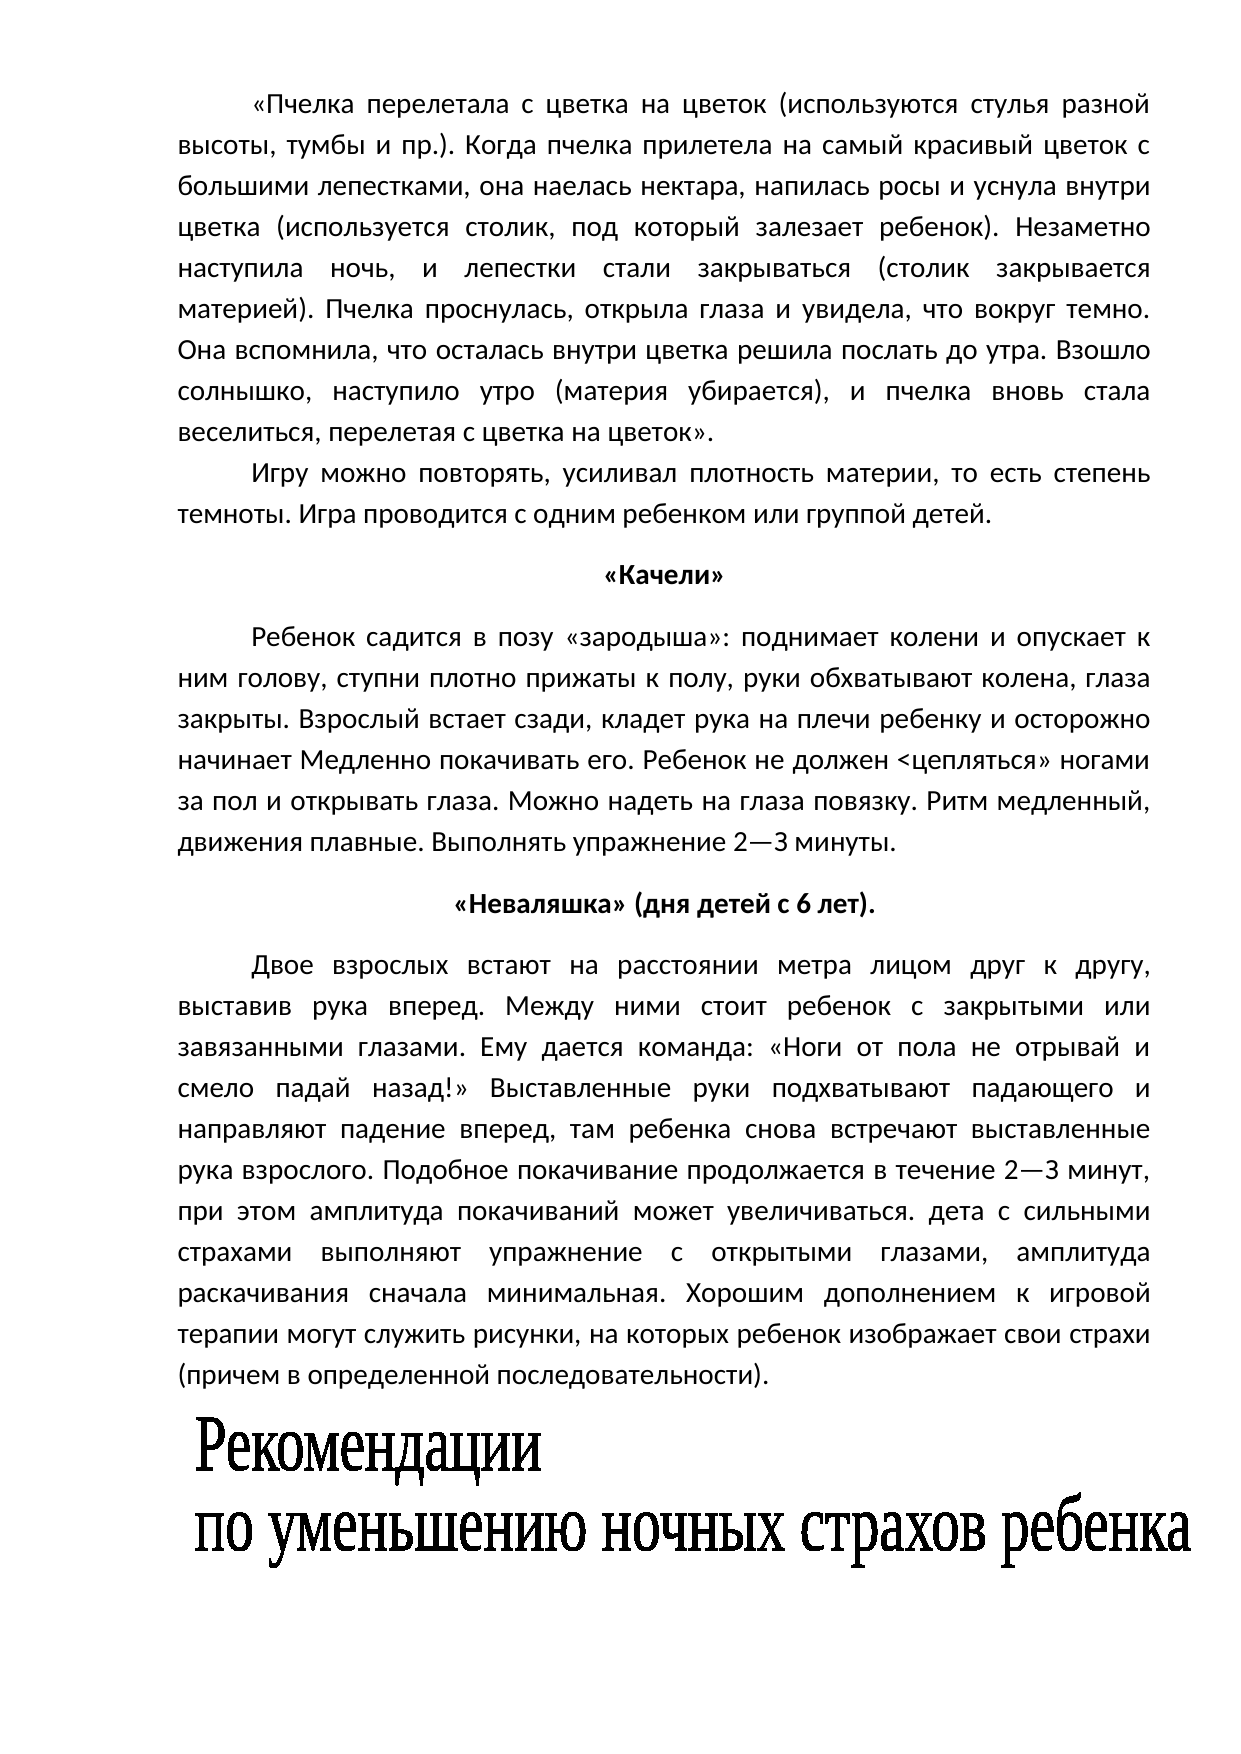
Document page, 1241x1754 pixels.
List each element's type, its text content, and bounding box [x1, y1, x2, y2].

text «Неваляшка» (дня детей с 6 лет). [177, 885, 1152, 920]
text «Качели» [177, 556, 1152, 592]
text Ребенок садится в позу «зародыша»: поднимает колени и опускает к ним голову, ступни плотно прижаты к полу, руки обхватывают колена, глаза закрыты. Взрослый встает сзади, кладет рука на плечи ребенку и осторожно начинает Медленно покачивать его. Ребенок не должен <цепляться» ногами за пол и открывать глаза. Можно надеть на глаза повязку. Ритм медленный, движения плавные. Выполнять упражнение 2—З минуты. [177, 618, 1152, 858]
text Игру можно повторять, усиливал плотность материи, то есть степень темноты. Игра проводится с одним ребенком или группой детей. [177, 454, 1152, 530]
text Двое взрослых встают на расстоянии метра лицом друг к другу, выставив рука вперед. Между ними стоит ребенок с закрытыми или завязанными глазами. Ему дается команда: «Ноги от пола не отрывай и смело падай назад!» Выставленные руки подхватывают падающего и направляют падение вперед, там ребенка снова встречают выставленные рука взрослого. Подобное покачивание продолжается в течение 2—З минут, при этом амплитуда покачиваний может увеличиваться. дета с сильными страхами выполняют упражнение с открытыми глазами, амплитуда раскачивания сначала минимальная. Хорошим дополнением к игровой терапии могут служить рисунки, на которых ребенок изображает свои страхи (причем в определенной последовательности). [177, 946, 1152, 1391]
text «Пчелка перелетала с цветка на цветок (используются стулья разной высоты, тумбы и пр.). Когда пчелка прилетела на самый красивый цветок с большими лепестками, она наелась нектара, напилась росы и уснула внутри цветка (используется столик, под который залезает ребенок). Незаметно наступила ночь, и лепестки стали закрываться (столик закрывается материей). Пчелка проснулась, открыла глаза и увидела, что вокруг темно. Она вспомнила, что осталась внутри цветка решила послать до утра. Взошло солнышко, наступило утро (материя убирается), и пчелка вновь стала веселиться, перелетая с цветка на цветок». [177, 85, 1152, 448]
